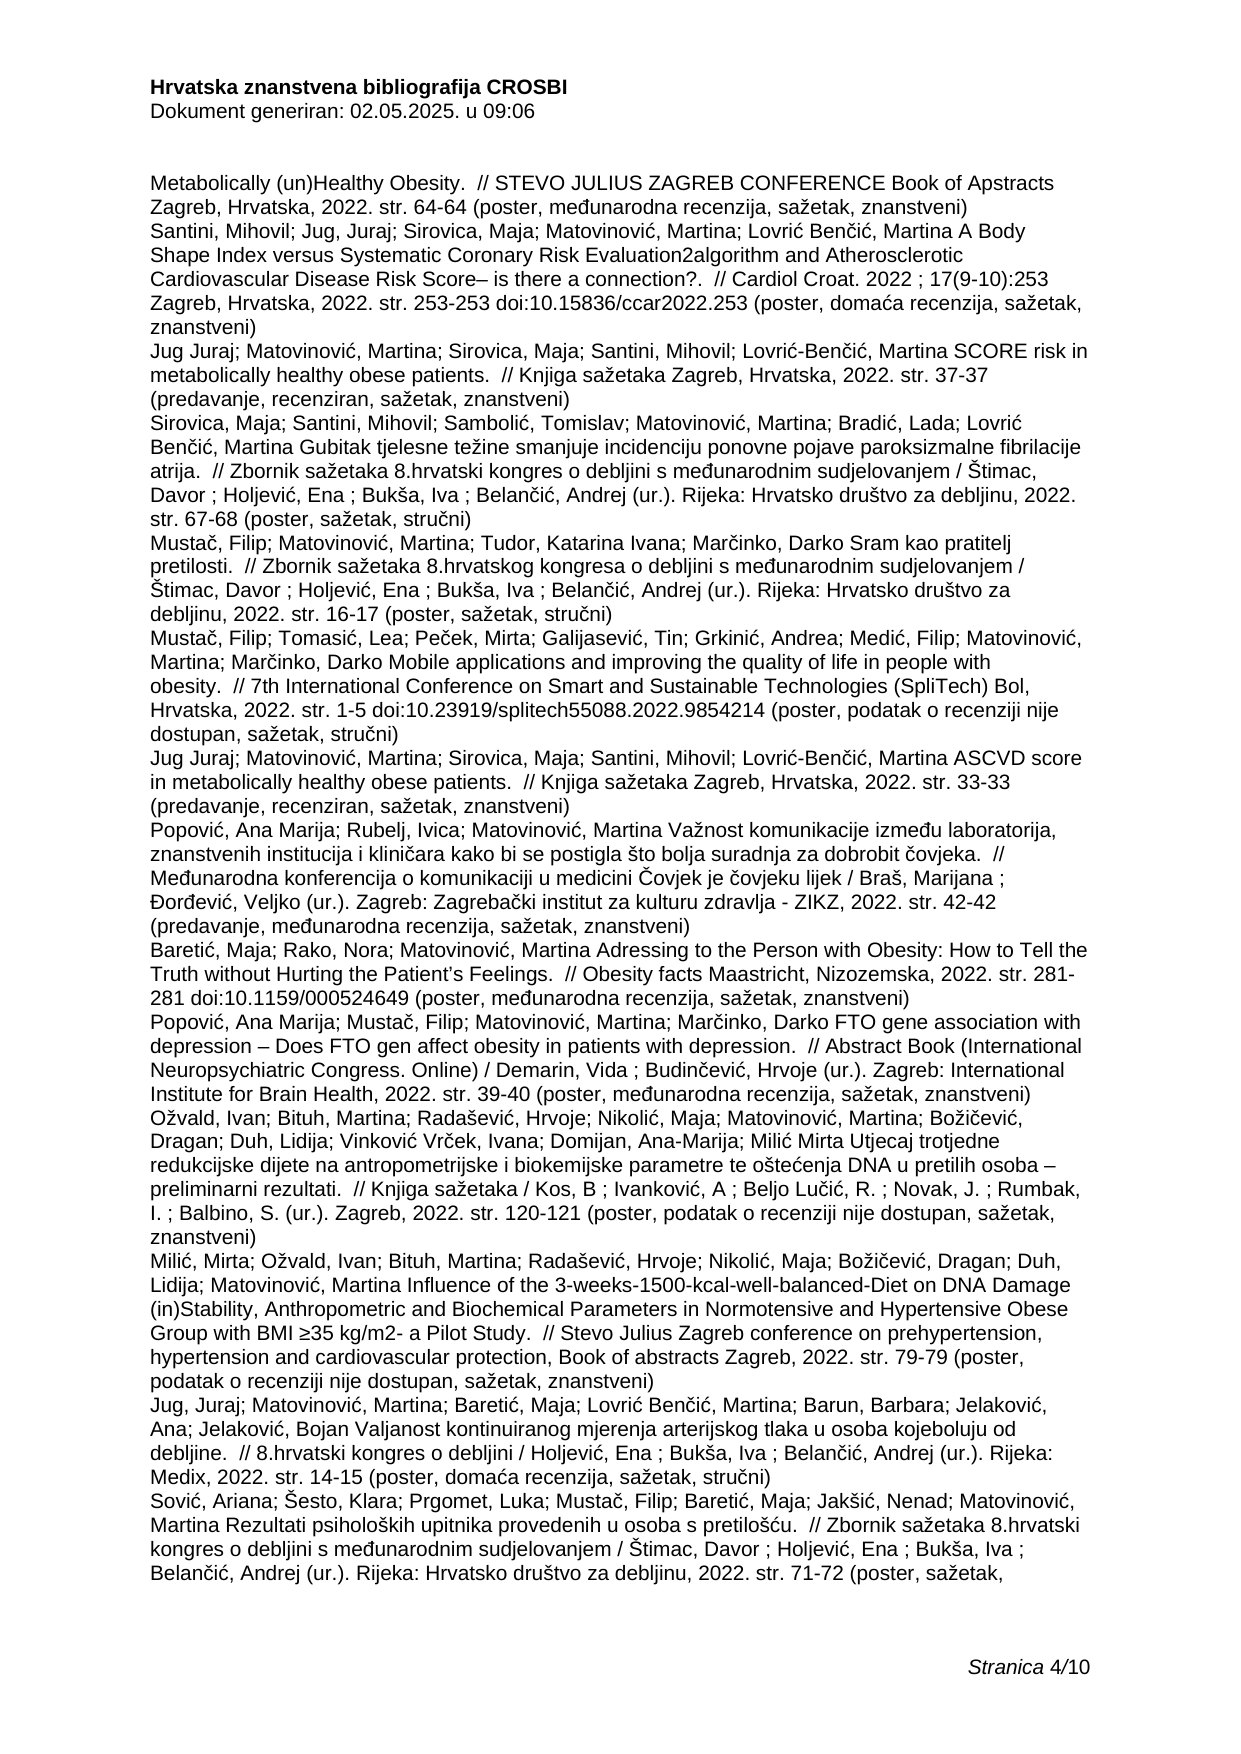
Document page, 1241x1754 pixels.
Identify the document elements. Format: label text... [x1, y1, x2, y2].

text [150, 1489, 1090, 1584]
text Baretić, Maja; Rako, Nora; Matovinović, Martina [150, 938, 1090, 1009]
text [150, 171, 1090, 219]
text Ožvald, Ivan; Bituh, Martina; Radašević, Hrvoje; Nikolić, Maja; Matovinović, Martina; Božičević, Dragan; Duh, Lidija; Vinković Vrček, Ivana; Domijan, Ana-Marija; Milić Mirta [150, 1105, 1090, 1249]
text Jug Juraj; Matovinović, Martina; Sirovica, Maja; Santini, Mihovil; Lovrić-Benčić, Martina [150, 339, 1090, 411]
text Mustač, Filip; Matovinović, Martina; Tudor, Katarina Ivana; Marčinko, Darko [150, 530, 1090, 626]
text Jug Juraj; Matovinović, Martina; Sirovica, Maja; Santini, Mihovil; Lovrić-Benčić, Martina [150, 746, 1090, 818]
text Santini, Mihovil; Jug, Juraj; Sirovica, Maja; Matovinović, Martina; Lovrić Benčić, Martina [150, 219, 1090, 339]
text Jug, Juraj; Matovinović, Martina; Baretić, Maja; Lovrić Benčić, Martina; Barun, Barbara; Jelaković, Ana; Jelaković, Bojan [150, 1393, 1090, 1489]
text Sirovica, Maja; Santini, Mihovil; Sambolić, Tomislav; Matovinović, Martina; Bradić, Lada; Lovrić Benčić, Martina [150, 411, 1090, 530]
text Popović, Ana Marija; Mustač, Filip; Matovinović, Martina; Marčinko, Darko [150, 1009, 1090, 1105]
text Popović, Ana Marija; Rubelj, Ivica; Matovinović, Martina [150, 818, 1090, 938]
text Milić, Mirta; Ožvald, Ivan; Bituh, Martina; Radašević, Hrvoje; Nikolić, Maja; Božičević, Dragan; Duh, Lidija; Matovinović, Martina [150, 1249, 1090, 1393]
text Mustač, Filip; Tomasić, Lea; Peček, Mirta; Galijasević, Tin; Grkinić, Andrea; Medić, Filip; Matovinović, Martina; Marčinko, Darko [150, 626, 1090, 746]
